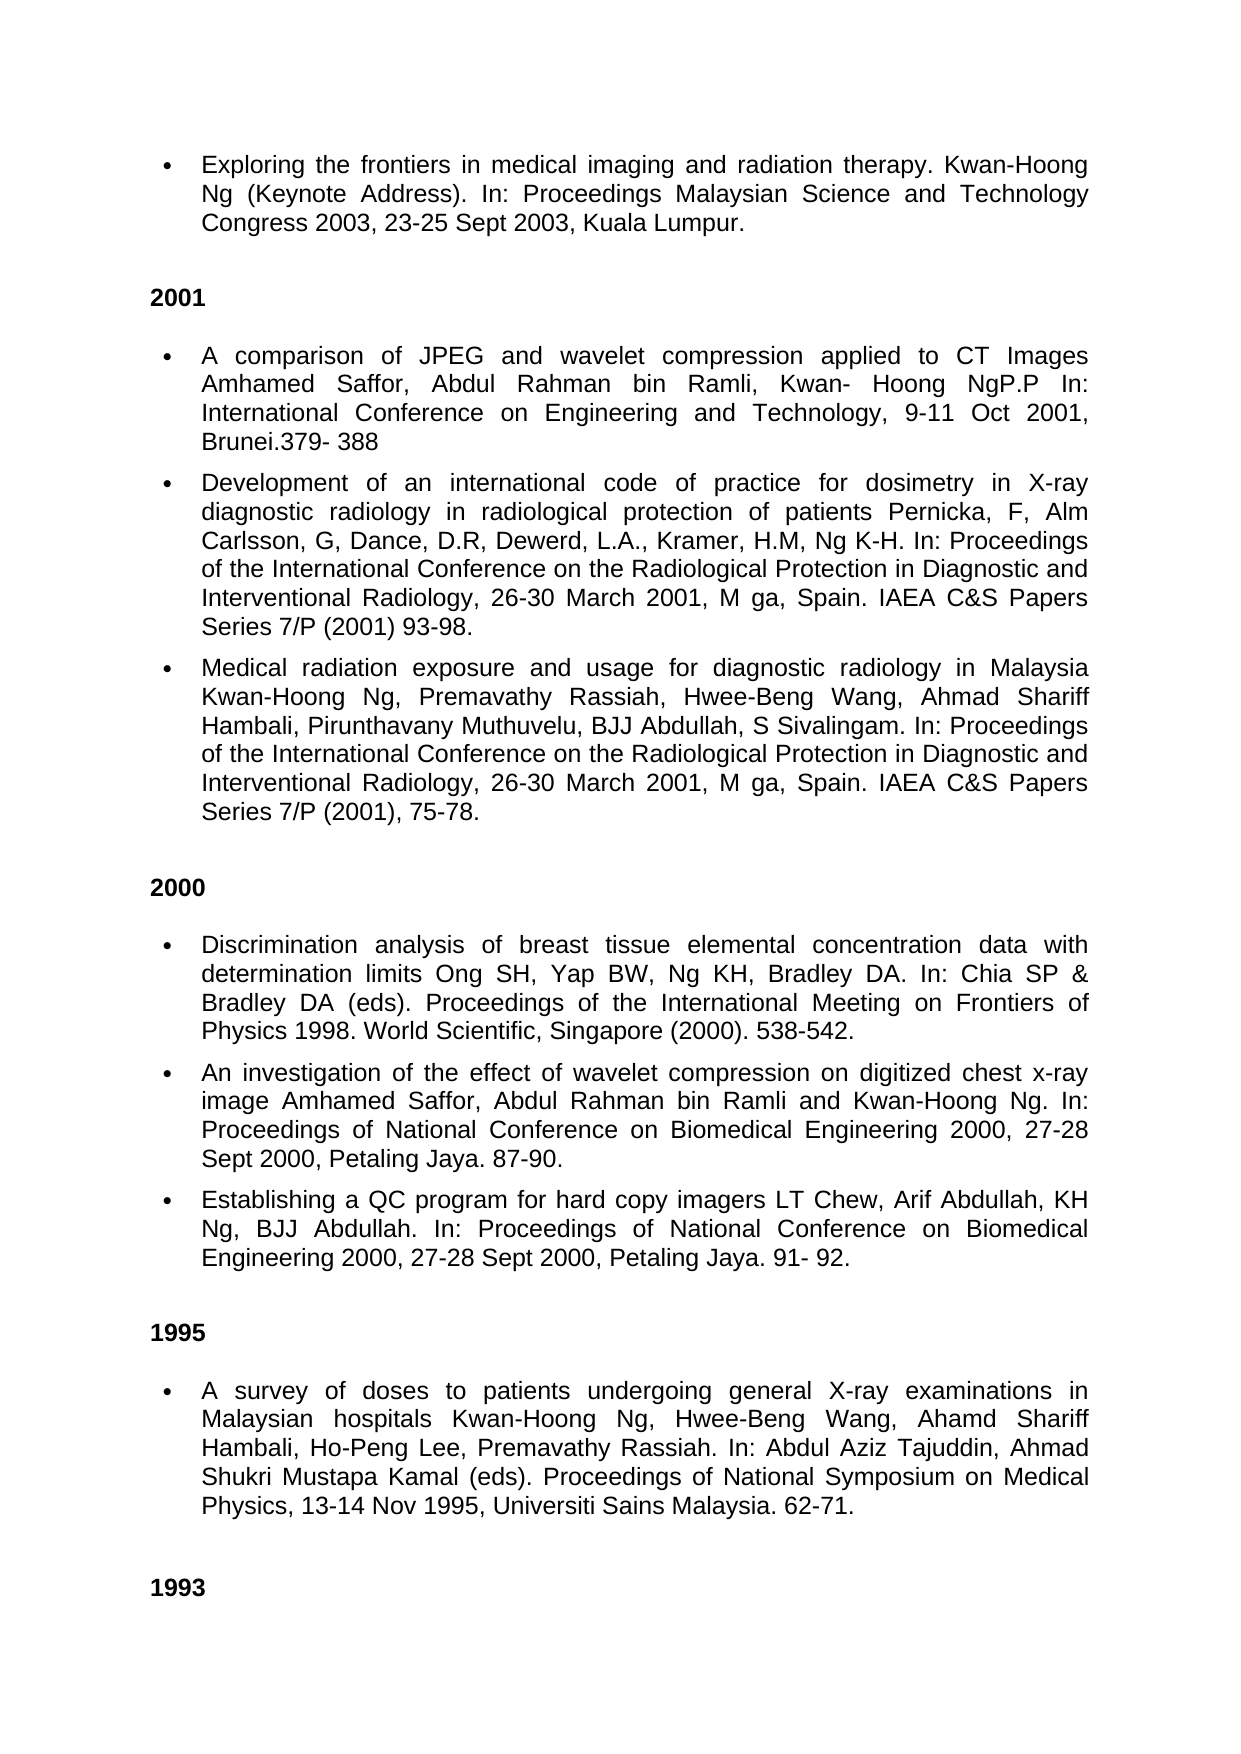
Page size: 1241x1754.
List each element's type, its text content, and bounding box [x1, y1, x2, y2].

text 2000 [150, 872, 1090, 901]
list Establishing a QC program for hard copy imagers LT Chew, Arif Abdullah, KH Ng, BJJ Abdullah. In: Proceedings of National Conference on Biomedical Engineering 2000, 27-28 Sept 2000, Petaling Jaya. 91- 92. [163, 1185, 1090, 1271]
text 1993 [150, 1573, 1090, 1602]
list Exploring the frontiers in medical imaging and radiation therapy. Kwan-Hoong Ng (Keynote Address). In: Proceedings Malaysian Science and Technology Congress 2003, 23-25 Sept 2003, Kuala Lumpur. [163, 150, 1090, 236]
list Medical radiation exposure and usage for diagnostic radiology in Malaysia Kwan-Hoong Ng, Premavathy Rassiah, Hwee-Beng Wang, Ahmad Shariff Hambali, Pirunthavany Muthuvelu, BJJ Abdullah, S Sivalingam. In: Proceedings of the International Conference on the Radiological Protection in Diagnostic and Interventional Radiology, 26-30 March 2001, M ga, Spain. IAEA C&S Papers Series 7/P (2001), 75-78. [163, 653, 1090, 826]
list An investigation of the effect of wavelet compression on digitized chest x-ray image Amhamed Saffor, Abdul Rahman bin Ramli and Kwan-Hoong Ng. In: Proceedings of National Conference on Biomedical Engineering 2000, 27-28 Sept 2000, Petaling Jaya. 87-90. [163, 1057, 1090, 1172]
text 1995 [150, 1318, 1090, 1347]
text 2001 [150, 283, 1090, 312]
list A comparison of JPEG and wavelet compression applied to CT Images Amhamed Saffor, Abdul Rahman bin Ramli, Kwan- Hoong NgP.P In: International Conference on Engineering and Technology, 9-11 Oct 2001, Brunei.379- 388 [163, 341, 1090, 456]
list Development of an international code of practice for dosimetry in X-ray diagnostic radiology in radiological protection of patients Pernicka, F, Alm Carlsson, G, Dance, D.R, Dewerd, L.A., Kramer, H.M, Ng K-H. In: Proceedings of the International Conference on the Radiological Protection in Diagnostic and Interventional Radiology, 26-30 March 2001, M ga, Spain. IAEA C&S Papers Series 7/P (2001) 93-98. [163, 468, 1090, 641]
list A survey of doses to patients undergoing general X-ray examinations in Malaysian hospitals Kwan-Hoong Ng, Hwee-Beng Wang, Ahamd Shariff Hambali, Ho-Peng Lee, Premavathy Rassiah. In: Abdul Aziz Tajuddin, Ahmad Shukri Mustapa Kamal (eds). Proceedings of National Symposium on Medical Physics, 13-14 Nov 1995, Universiti Sains Malaysia. 62-71. [163, 1376, 1090, 1519]
list Discrimination analysis of breast tissue elemental concentration data with determination limits Ong SH, Yap BW, Ng KH, Bradley DA. In: Chia SP & Bradley DA (eds). Proceedings of the International Meeting on Frontiers of Physics 1998. World Scientific, Singapore (2000). 538-542. [163, 930, 1090, 1045]
